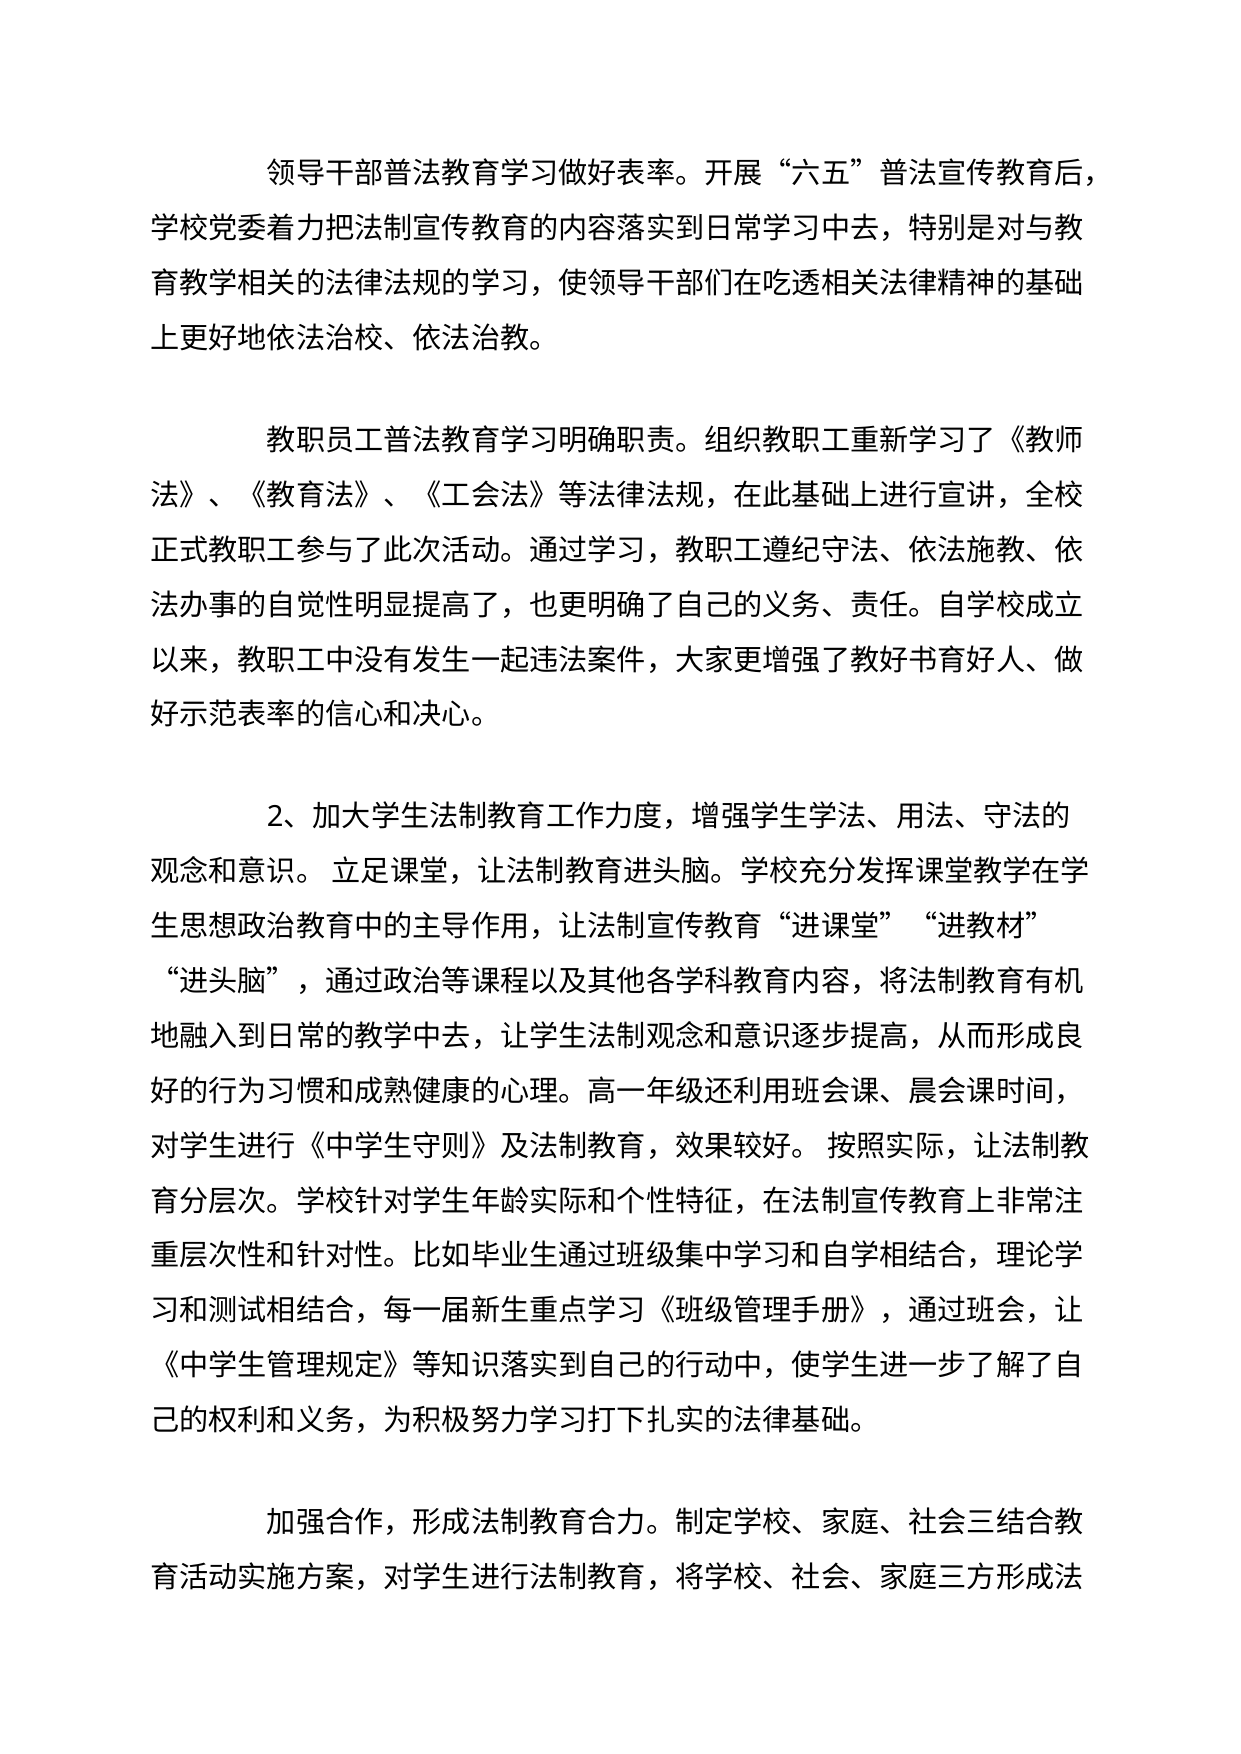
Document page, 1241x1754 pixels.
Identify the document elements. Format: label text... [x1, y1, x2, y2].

text 领导干部普法教育学习做好表率。开展“六五”普法宣传教育后，学校党委着力把法制宣传教育的内容落实到日常学习中去，特别是对与教育教学相关的法律法规的学习，使领导干部们在吃透相关法律精神的基础上更好地依法治校、依法治教。 [150, 150, 1090, 357]
text 2、加大学生法制教育工作力度，增强学生学法、用法、守法的观念和意识。 立足课堂，让法制教育进头脑。学校充分发挥课堂教学在学生思想政治教育中的主导作用，让法制宣传教育“进课堂”“进教材”“进头脑”，通过政治等课程以及其他各学科教育内容，将法制教育有机地融入到日常的教学中去，让学生法制观念和意识逐步提高，从而形成良好的行为习惯和成熟健康的心理。高一年级还利用班会课、晨会课时间，对学生进行《中学生守则》及法制教育，效果较好。 按照实际，让法制教育分层次。学校针对学生年龄实际和个性特征，在法制宣传教育上非常注重层次性和针对性。比如毕业生通过班级集中学习和自学相结合，理论学习和测试相结合，每一届新生重点学习《班级管理手册》，通过班会，让《中学生管理规定》等知识落实到自己的行动中，使学生进一步了解了自己的权利和义务，为积极努力学习打下扎实的法律基础。 [150, 793, 1090, 1439]
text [150, 1498, 1090, 1596]
text 教职员工普法教育学习明确职责。组织教职工重新学习了《教师法》、《教育法》、《工会法》等法律法规，在此基础上进行宣讲，全校正式教职工参与了此次活动。通过学习，教职工遵纪守法、依法施教、依法办事的自觉性明显提高了，也更明确了自己的义务、责任。自学校成立以来，教职工中没有发生一起违法案件，大家更增强了教好书育好人、做好示范表率的信心和决心。 [150, 416, 1090, 733]
